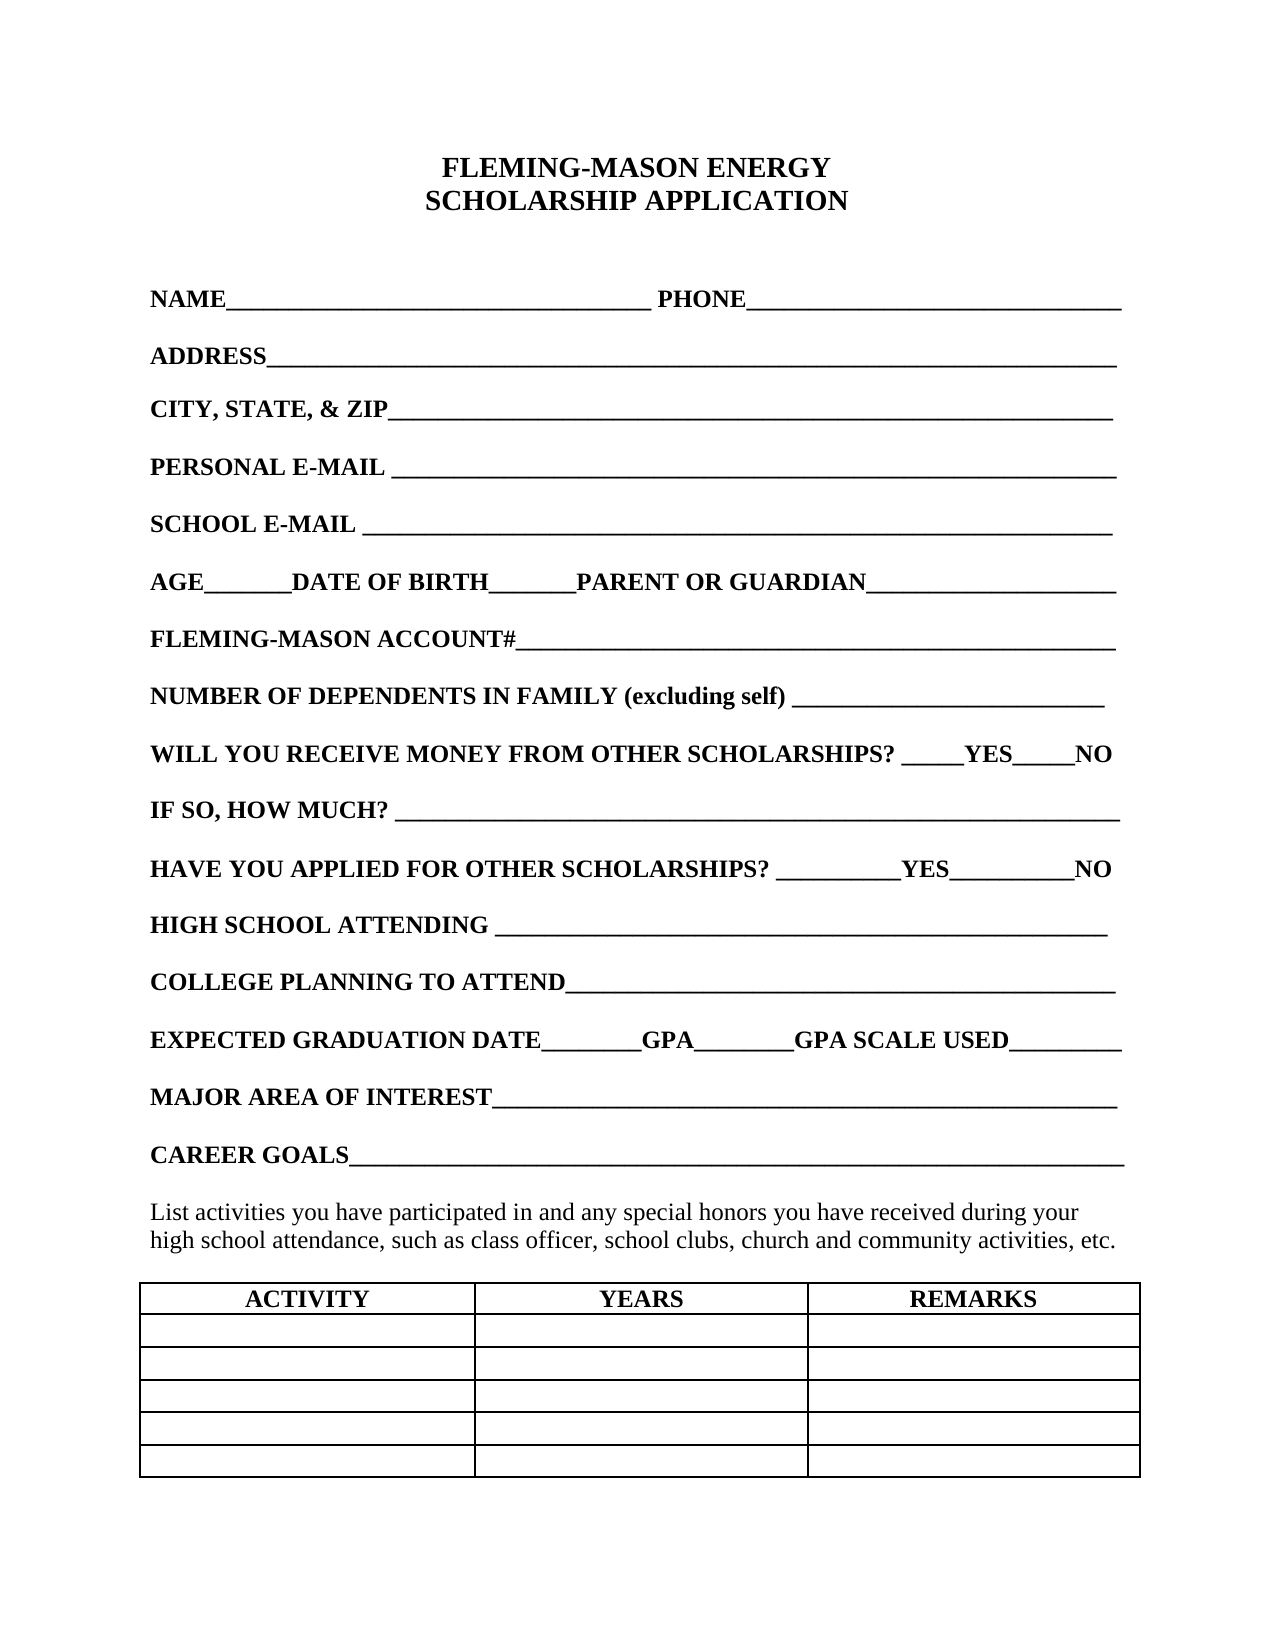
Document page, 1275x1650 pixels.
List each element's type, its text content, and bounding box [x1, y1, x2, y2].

table_cell [141, 1348, 474, 1378]
table_cell [476, 1381, 807, 1411]
text FLEMING-MASON ENERGY [442, 150, 1137, 183]
text MAJOR AREA OF INTEREST__________________________________________________ [150, 1082, 1137, 1111]
text SCHOLARSHIP APPLICATION [425, 183, 1137, 217]
text PERSONAL E-MAIL __________________________________________________________ [150, 452, 1137, 480]
text COLLEGE PLANNING TO ATTEND____________________________________________ [150, 967, 1137, 996]
table_cell [809, 1446, 1139, 1476]
table_cell [809, 1348, 1139, 1378]
text ADDRESS____________________________________________________________________ [150, 341, 1137, 370]
table_cell [476, 1348, 807, 1378]
table_cell [476, 1315, 807, 1346]
table_cell [809, 1413, 1139, 1443]
table_cell [141, 1315, 474, 1346]
text FLEMING-MASON ACCOUNT#________________________________________________ [150, 624, 1137, 653]
text SCHOOL E-MAIL ____________________________________________________________ [150, 509, 1137, 538]
text EXPECTED GRADUATION DATE________GPA________GPA SCALE USED_________ [150, 1025, 1137, 1053]
text CITY, STATE, & ZIP__________________________________________________________ [150, 394, 1137, 423]
table_header YEARS [476, 1284, 807, 1312]
table_cell [476, 1413, 807, 1443]
table_header ACTIVITY [141, 1284, 474, 1312]
text NAME__________________________________ PHONE______________________________ [150, 284, 1137, 312]
text WILL YOU RECEIVE MONEY FROM OTHER SCHOLARSHIPS? _____YES_____NO IF SO, HOW MUCH? __________________________________________________________ [150, 739, 1121, 824]
text HAVE YOU APPLIED FOR OTHER SCHOLARSHIPS? __________YES__________NO HIGH SCHOOL ATTENDING _________________________________________________ [150, 854, 1114, 938]
text List activities you have participated in and any special honors you have received during your high school attendance, such as class officer, school clubs, church and community activities, etc. [150, 1198, 1117, 1254]
table_header REMARKS [809, 1284, 1139, 1312]
table_cell [141, 1381, 474, 1411]
text AGE_______DATE OF BIRTH_______PARENT OR GUARDIAN____________________ [150, 567, 1137, 595]
table_cell [476, 1446, 807, 1476]
text CAREER GOALS______________________________________________________________ [150, 1140, 1137, 1168]
text NUMBER OF DEPENDENTS IN FAMILY (excluding self) _________________________ [150, 681, 1137, 710]
table_cell [809, 1381, 1139, 1411]
table_cell [809, 1315, 1139, 1346]
table_cell [141, 1413, 474, 1443]
table_cell [141, 1446, 474, 1476]
